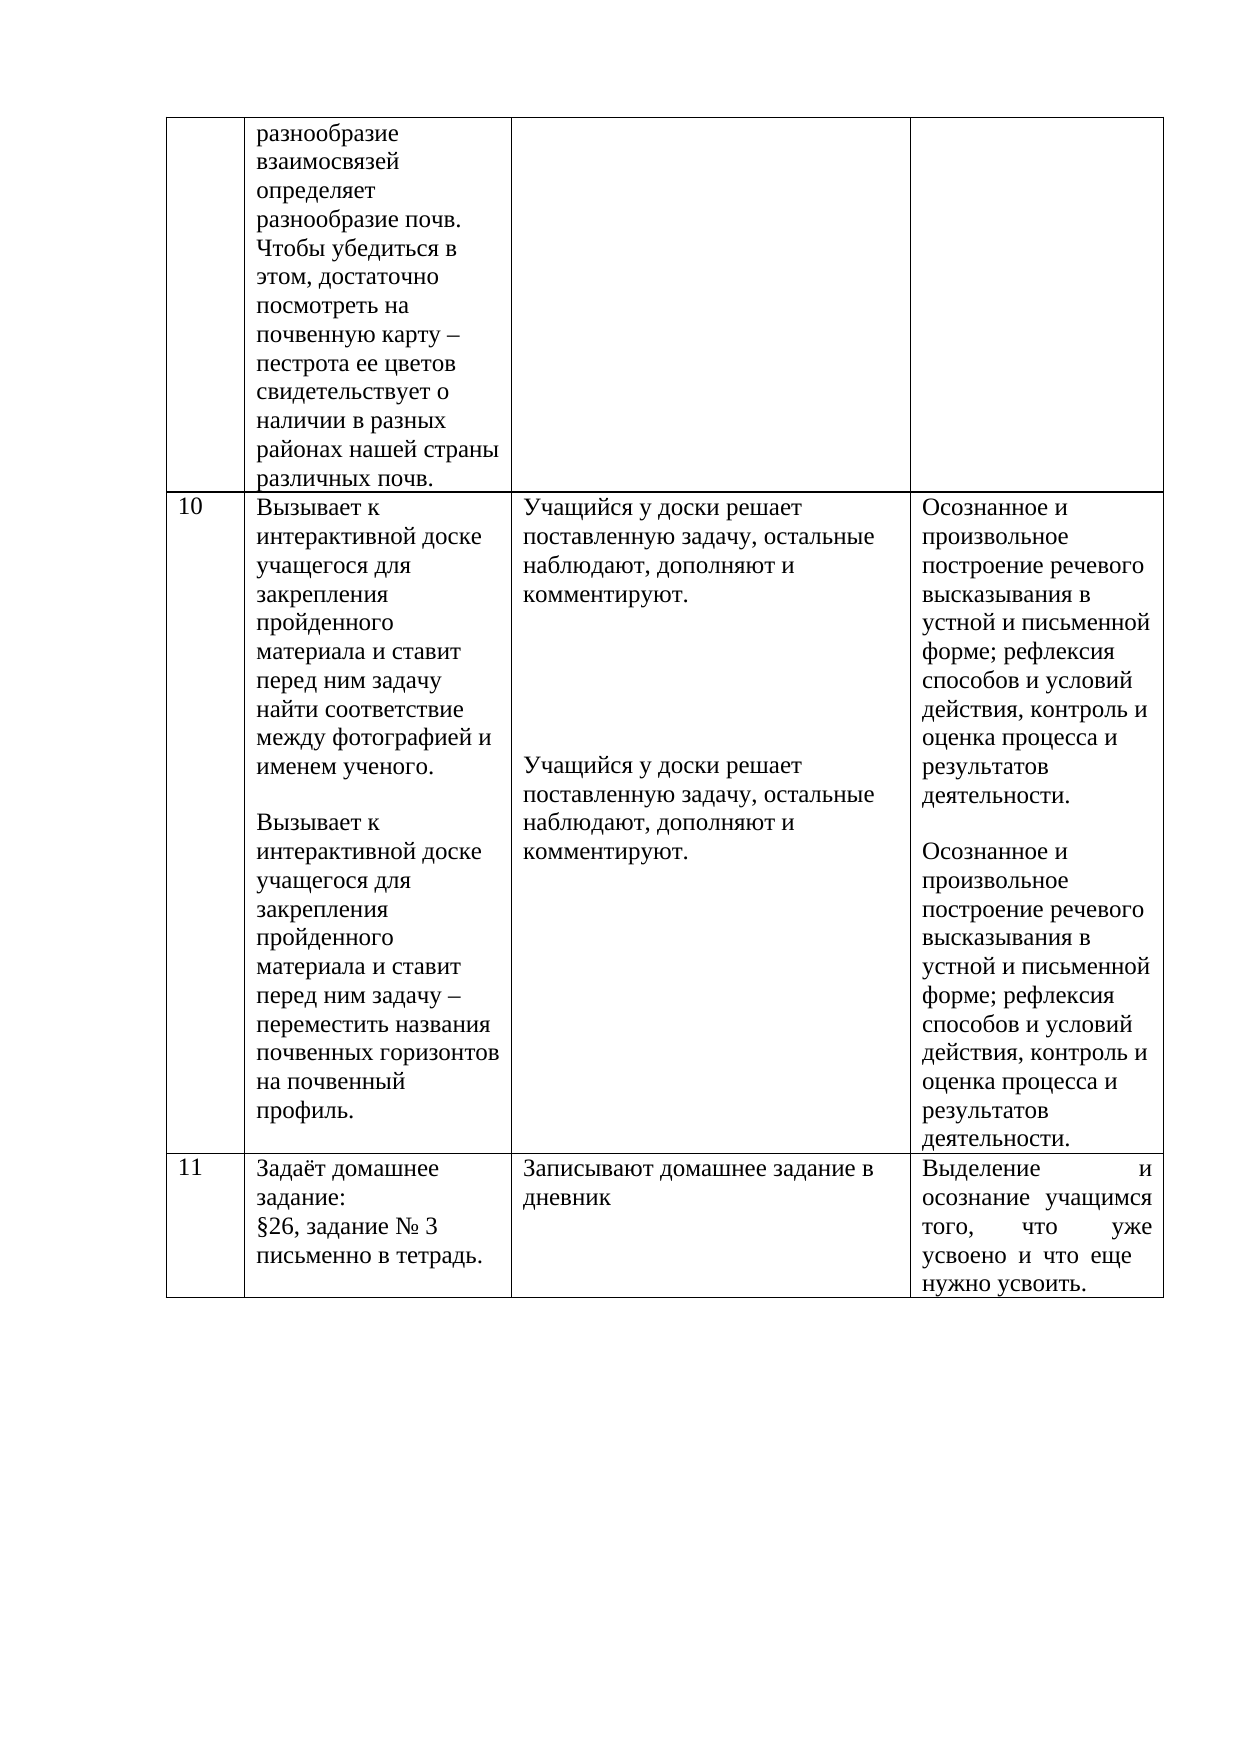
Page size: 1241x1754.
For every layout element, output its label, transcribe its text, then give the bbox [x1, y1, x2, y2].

table_header [167, 118, 244, 491]
table_cell Учащийся у доски решает поставленную задачу, остальные наблюдают, дополняют и комментируют. Учащийся у доски решает поставленную задачу, остальные наблюдают, дополняют и комментируют. [512, 493, 910, 1152]
table_cell Вызывает к интерактивной доске учащегося для закрепления пройденного материала и ставит перед ним задачу найти соответствие между фотографией и именем ученого. Вызывает к интерактивной доске учащегося для закрепления пройденного материала и ставит перед ним задачу – переместить названия почвенных горизонтов на почвенный профиль. [245, 493, 511, 1152]
table_header [911, 118, 1163, 491]
table_cell Выделение и осознание учащимся того, что уже усвоено и что еще нужно усвоить. [911, 1154, 1163, 1297]
table_cell Задаёт домашнее задание: §26, задание № 3 письменно в тетрадь. [245, 1154, 511, 1297]
table_cell Записывают домашнее задание в дневник [512, 1154, 910, 1297]
table_cell 10 [167, 493, 244, 1152]
table_header [512, 118, 910, 491]
table_header разнообразие взаимосвязей определяет разнообразие почв. Чтобы убедиться в этом, достаточно посмотреть на почвенную карту – пестрота ее цветов свидетельствует о наличии в разных районах нашей страны различных почв. [245, 118, 511, 491]
table_cell Осознанное и произвольное построение речевого высказывания в устной и письменной форме; рефлексия способов и условий действия, контроль и оценка процесса и результатов деятельности. Осознанное и произвольное построение речевого высказывания в устной и письменной форме; рефлексия способов и условий действия, контроль и оценка процесса и результатов деятельности. [911, 493, 1163, 1152]
table_cell 11 [167, 1154, 244, 1297]
